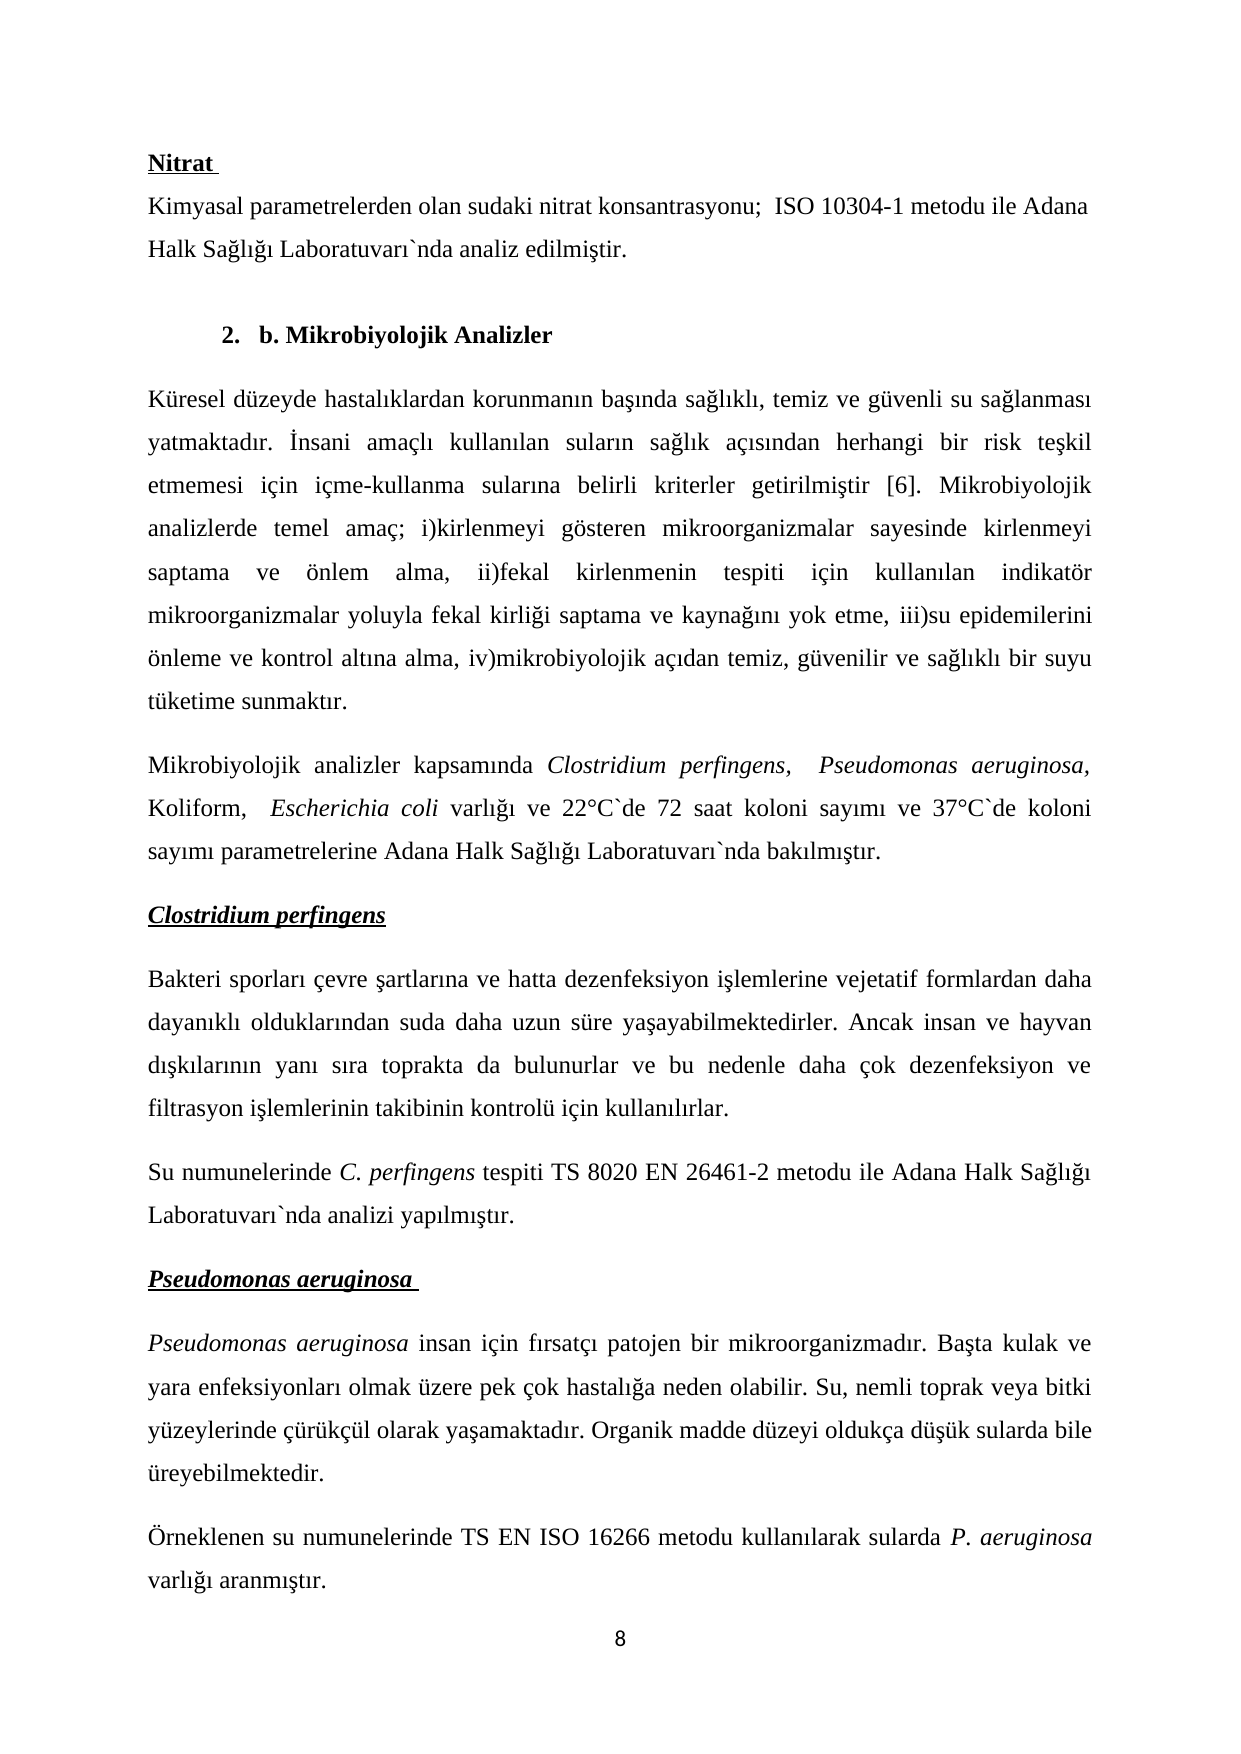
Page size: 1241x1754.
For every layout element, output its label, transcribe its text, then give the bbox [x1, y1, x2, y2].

text Su numunelerinde C. perfingens tespiti TS 8020 EN 26461-2 metodu ile Adana Halk Sağlığı Laboratuvarı`nda analizi yapılmıştır. [148, 1157, 1093, 1229]
text Pseudomonas aeruginosa [148, 1264, 1093, 1293]
list b. Mikrobiyolojik Analizler [221, 320, 1093, 349]
text Kimyasal parametrelerden olan sudaki nitrat konsantrasyonu; ISO 10304-1 metodu ile Adana Halk Sağlığı Laboratuvarı`nda analiz edilmiştir. [148, 191, 1093, 263]
text Mikrobiyolojik analizler kapsamında Clostridium perfingens, Pseudomonas aeruginosa, Koliform, Escherichia coli varlığı ve 22°C`de 72 saat koloni sayımı ve 37°C`de koloni sayımı parametrelerine Adana Halk Sağlığı Laboratuvarı`nda bakılmıştır. [148, 750, 1093, 865]
text Küresel düzeyde hastalıklardan korunmanın başında sağlıklı, temiz ve güvenli su sağlanması yatmaktadır. İnsani amaçlı kullanılan suların sağlık açısından herhangi bir risk teşkil etmemesi için içme-kullanma sularına belirli kriterler getirilmiştir [6]. Mikrobiyolojik analizlerde temel amaç; i)kirlenmeyi gösteren mikroorganizmalar sayesinde kirlenmeyi saptama ve önlem alma, ii)fekal kirlenmenin tespiti için kullanılan indikatör mikroorganizmalar yoluyla fekal kirliği saptama ve kaynağını yok etme, iii)su epidemilerini önleme ve kontrol altına alma, iv)mikrobiyolojik açıdan temiz, güvenilir ve sağlıklı bir suyu tüketime sunmaktır. [148, 384, 1093, 715]
text Clostridium perfingens [148, 900, 1093, 929]
text Nitrat [148, 148, 1093, 176]
text Bakteri sporları çevre şartlarına ve hatta dezenfeksiyon işlemlerine vejetatif formlardan daha dayanıklı olduklarından suda daha uzun süre yaşayabilmektedirler. Ancak insan ve hayvan dışkılarının yanı sıra toprakta da bulunurlar ve bu nedenle daha çok dezenfeksiyon ve filtrasyon işlemlerinin takibinin kontrolü için kullanılırlar. [148, 964, 1093, 1122]
text Örneklenen su numunelerinde TS EN ISO 16266 metodu kullanılarak sularda P. aeruginosa varlığı aranmıştır. [148, 1522, 1093, 1594]
text Pseudomonas aeruginosa insan için fırsatçı patojen bir mikroorganizmadır. Başta kulak ve yara enfeksiyonları olmak üzere pek çok hastalığa neden olabilir. Su, nemli toprak veya bitki yüzeylerinde çürükçül olarak yaşamaktadır. Organik madde düzeyi oldukça düşük sularda bile üreyebilmektedir. [148, 1328, 1093, 1487]
